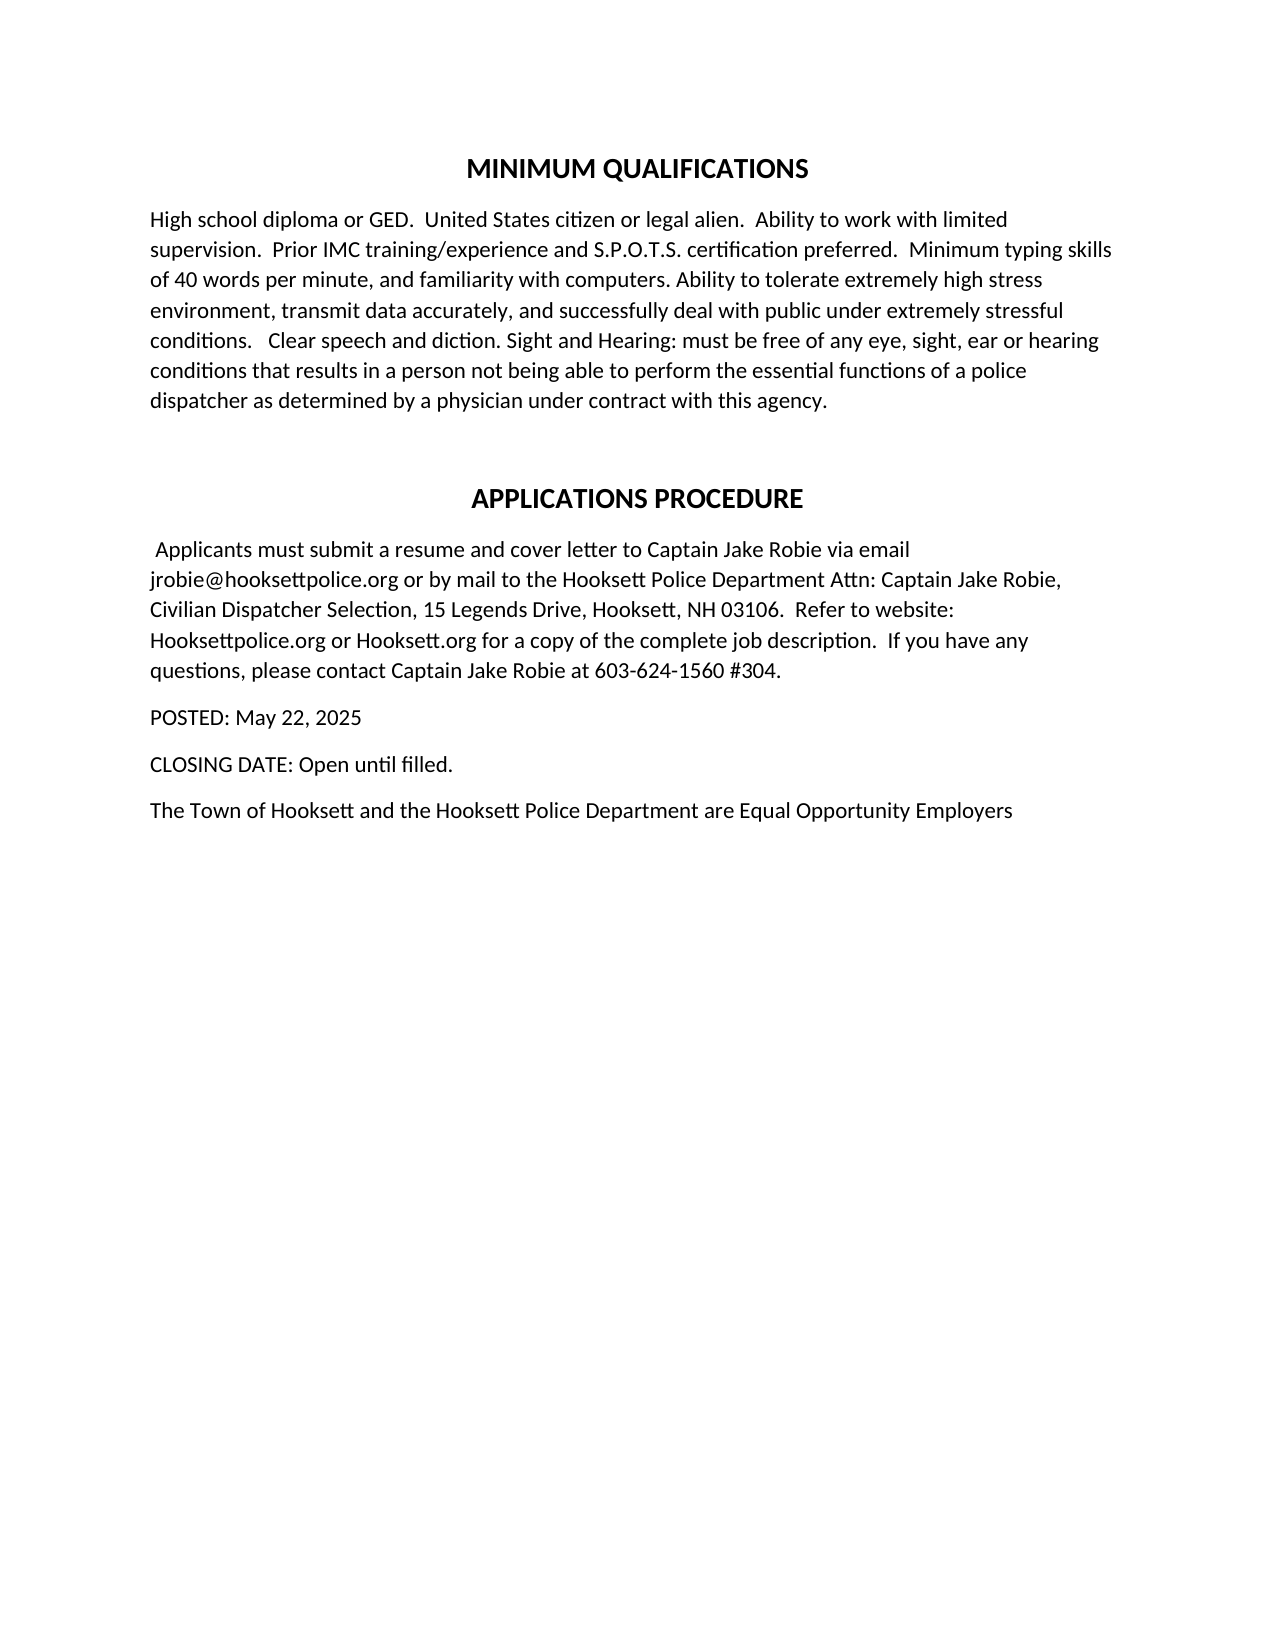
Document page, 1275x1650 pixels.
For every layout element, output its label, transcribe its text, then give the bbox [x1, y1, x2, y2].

text POSTED: May 22, 2025 [150, 703, 1125, 731]
text Applicants must submit a resume and cover letter to Captain Jake Robie via email jrobie@hooksettpolice.org or by mail to the Hooksett Police Department Attn: Captain Jake Robie, Civilian Dispatcher Selection, 15 Legends Drive, Hooksett, NH 03106. Refer to website: Hooksettpolice.org or Hooksett.org for a copy of the complete job description. If you have any questions, please contact Captain Jake Robie at 603-624-1560 #304. [150, 535, 1125, 684]
text High school diploma or GED. United States citizen or legal alien. Ability to work with limited supervision. Prior IMC training/experience and S.P.O.T.S. certification preferred. Minimum typing skills of 40 words per minute, and familiarity with computers. Ability to tolerate extremely high stress environment, transmit data accurately, and successfully deal with public under extremely stressful conditions. Clear speech and diction. Sight and Hearing: must be free of any eye, sight, ear or hearing conditions that results in a person not being able to perform the essential functions of a police dispatcher as determined by a physician under contract with this agency. [150, 205, 1125, 414]
text APPLICATIONS PROCEDURE [150, 480, 1125, 516]
text CLOSING DATE: Open until filled. [150, 750, 1125, 778]
text MINIMUM QUALIFICATIONS [150, 150, 1125, 186]
text The Town of Hooksett and the Hooksett Police Department are Equal Opportunity Employers [150, 797, 1125, 825]
